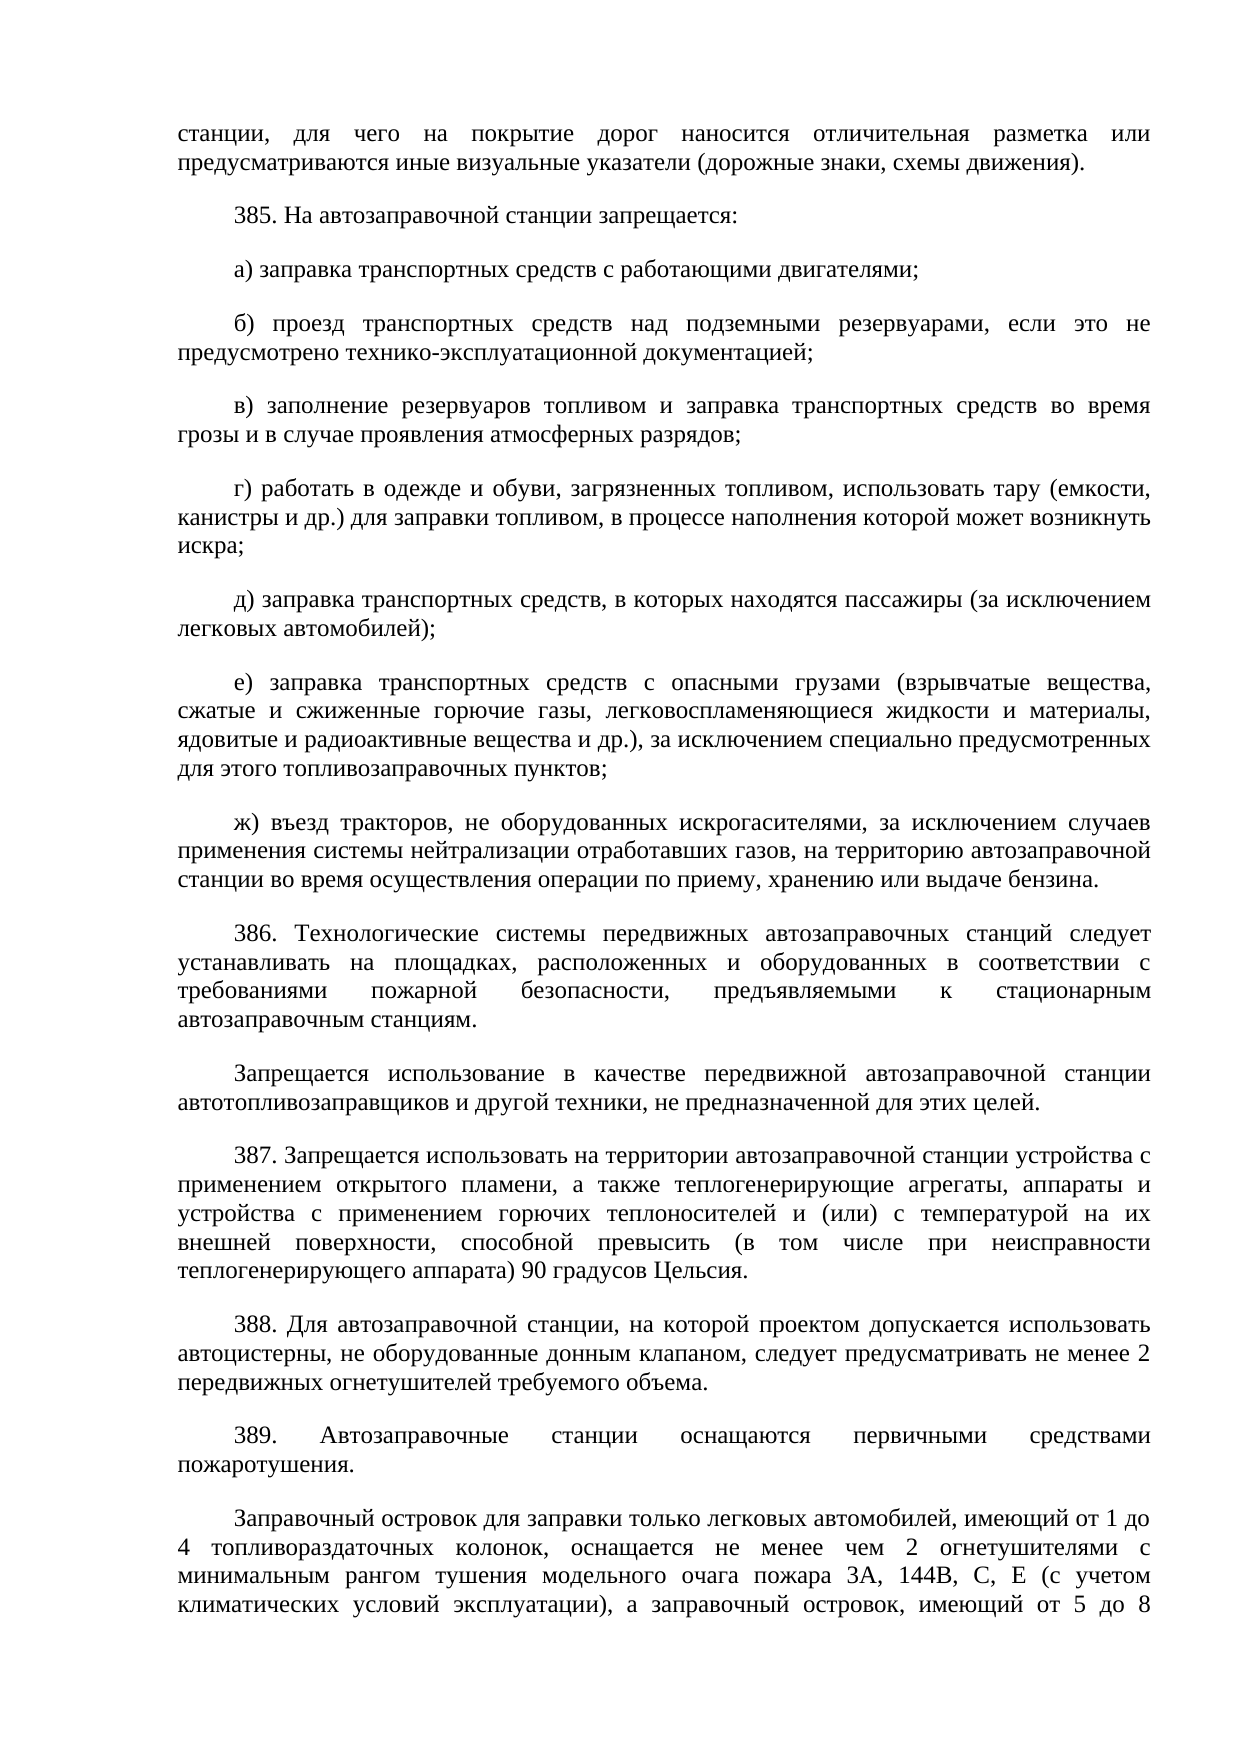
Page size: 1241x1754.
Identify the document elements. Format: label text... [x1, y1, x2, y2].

text Запрещается использование в качестве передвижной автозаправочной станции автотопливозаправщиков и другой техники, не предназначенной для этих целей. [177, 1058, 1152, 1116]
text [177, 1503, 1152, 1618]
text д) заправка транспортных средств, в которых находятся пассажиры (за исключением легковых автомобилей); [177, 584, 1152, 642]
text г) работать в одежде и обуви, загрязненных топливом, использовать тару (емкости, канистры и др.) для заправки топливом, в процессе наполнения которой может возникнуть искра; [177, 473, 1152, 559]
text а) заправка транспортных средств с работающими двигателями; [177, 254, 1152, 283]
text в) заполнение резервуаров топливом и заправка транспортных средств во время грозы и в случае проявления атмосферных разрядов; [177, 391, 1152, 448]
text 385. На автозаправочной станции запрещается: [177, 201, 1152, 229]
text ж) въезд тракторов, не оборудованных искрогасителями, за исключением случаев применения системы нейтрализации отработавших газов, на территорию автозаправочной станции во время осуществления операции по приему, хранению или выдаче бензина. [177, 807, 1152, 893]
text е) заправка транспортных средств с опасными грузами (взрывчатые вещества, сжатые и сжиженные горючие газы, легковоспламеняющиеся жидкости и материалы, ядовитые и радиоактивные вещества и др.), за исключением специально предусмотренных для этого топливозаправочных пунктов; [177, 667, 1152, 782]
text 386. Технологические системы передвижных автозаправочных станций следует устанавливать на площадках, расположенных и оборудованных в соответствии с требованиями пожарной безопасности, предъявляемыми к стационарным автозаправочным станциям. [177, 918, 1152, 1033]
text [177, 118, 1152, 176]
text б) проезд транспортных средств над подземными резервуарами, если это не предусмотрено технико-эксплуатационной документацией; [177, 308, 1152, 366]
text 387. Запрещается использовать на территории автозаправочной станции устройства с применением открытого пламени, а также теплогенерирующие агрегаты, аппараты и устройства с применением горючих теплоносителей и (или) с температурой на их внешней поверхности, способной превысить (в том числе при неисправности теплогенерирующего аппарата) 90 градусов Цельсия. [177, 1141, 1152, 1284]
text 388. Для автозаправочной станции, на которой проектом допускается использовать автоцистерны, не оборудованные донным клапаном, следует предусматривать не менее 2 передвижных огнетушителей требуемого объема. [177, 1309, 1152, 1396]
text 389. Автозаправочные станции оснащаются первичными средствами пожаротушения. [177, 1421, 1152, 1478]
